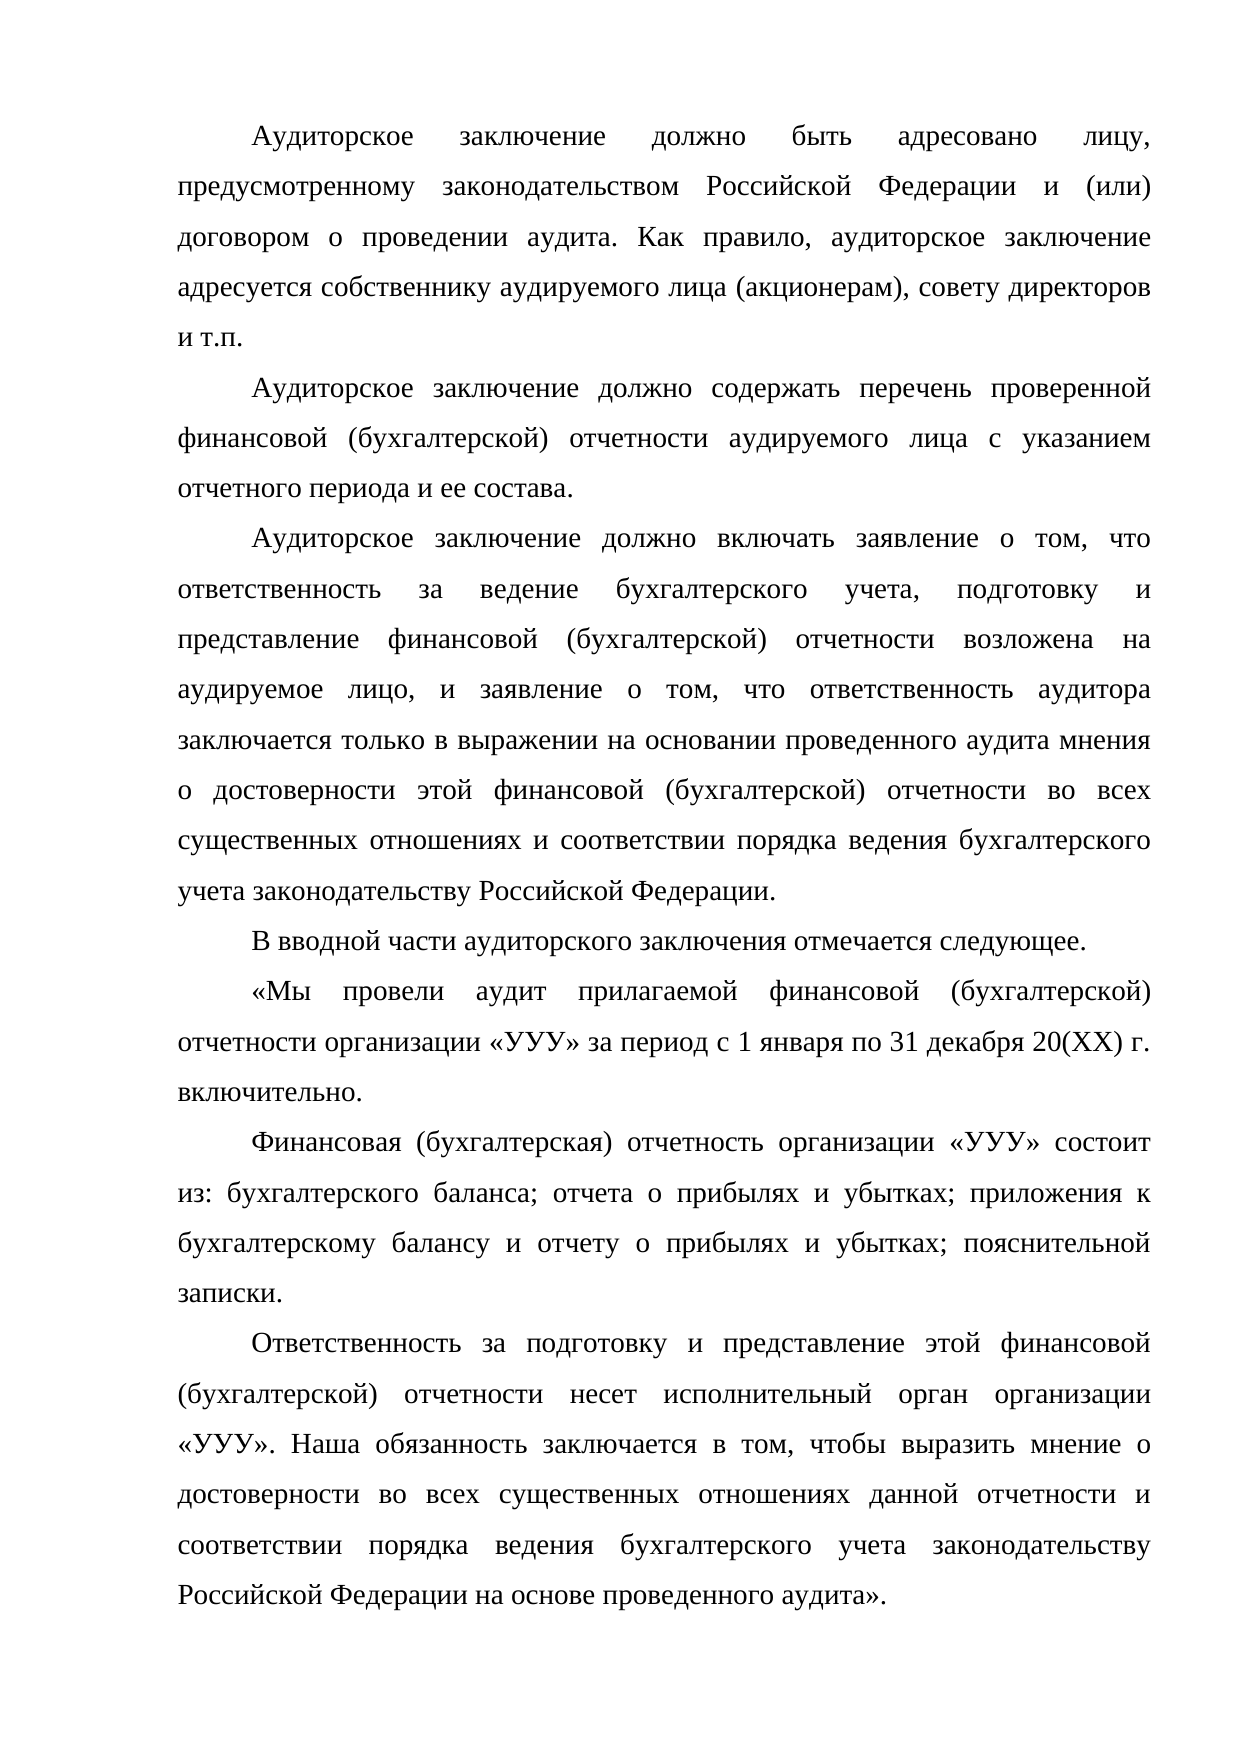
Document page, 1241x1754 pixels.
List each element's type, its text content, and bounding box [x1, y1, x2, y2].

text Аудиторское заключение должно содержать перечень проверенной финансовой (бухгалтерской) отчетности аудируемого лица с указанием отчетного периода и ее состава. [177, 370, 1152, 504]
text Аудиторское заключение должно быть адресовано лицу, предусмотренному законодательством Российской Федерации и (или) договором о проведении аудита. Как правило, аудиторское заключение адресуется собственнику аудируемого лица (акционерам), совету директоров и т.п. [177, 118, 1152, 353]
text Аудиторское заключение должно включать заявление о том, что ответственность за ведение бухгалтерского учета, подготовку и представление финансовой (бухгалтерской) отчетности возложена на аудируемое лицо, и заявление о том, что ответственность аудитора заключается только в выражении на основании проведенного аудита мнения о достоверности этой финансовой (бухгалтерской) отчетности во всех существенных отношениях и соответствии порядка ведения бухгалтерского учета законодательству Российской Федерации. [177, 521, 1152, 906]
text «Мы провели аудит прилагаемой финансовой (бухгалтерской) отчетности организации «УУУ» за период с 1 января по 31 декабря 20(ХХ) г. включительно. [177, 973, 1152, 1108]
text Ответственность за подготовку и представление этой финансовой (бухгалтерской) отчетности несет исполнительный орган организации «УУУ». Наша обязанность заключается в том, чтобы выразить мнение о достоверности во всех существенных отношениях данной отчетности и соответствии порядка ведения бухгалтерского учета законодательству Российской Федерации на основе проведенного аудита». [177, 1326, 1152, 1611]
text Финансовая (бухгалтерская) отчетность организации «УУУ» состоит из: бухгалтерского баланса; отчета о прибылях и убытках; приложения к бухгалтерскому балансу и отчету о прибылях и убытках; пояснительной записки. [177, 1124, 1152, 1309]
text В вводной части аудиторского заключения отмечается следующее. [177, 923, 1152, 957]
